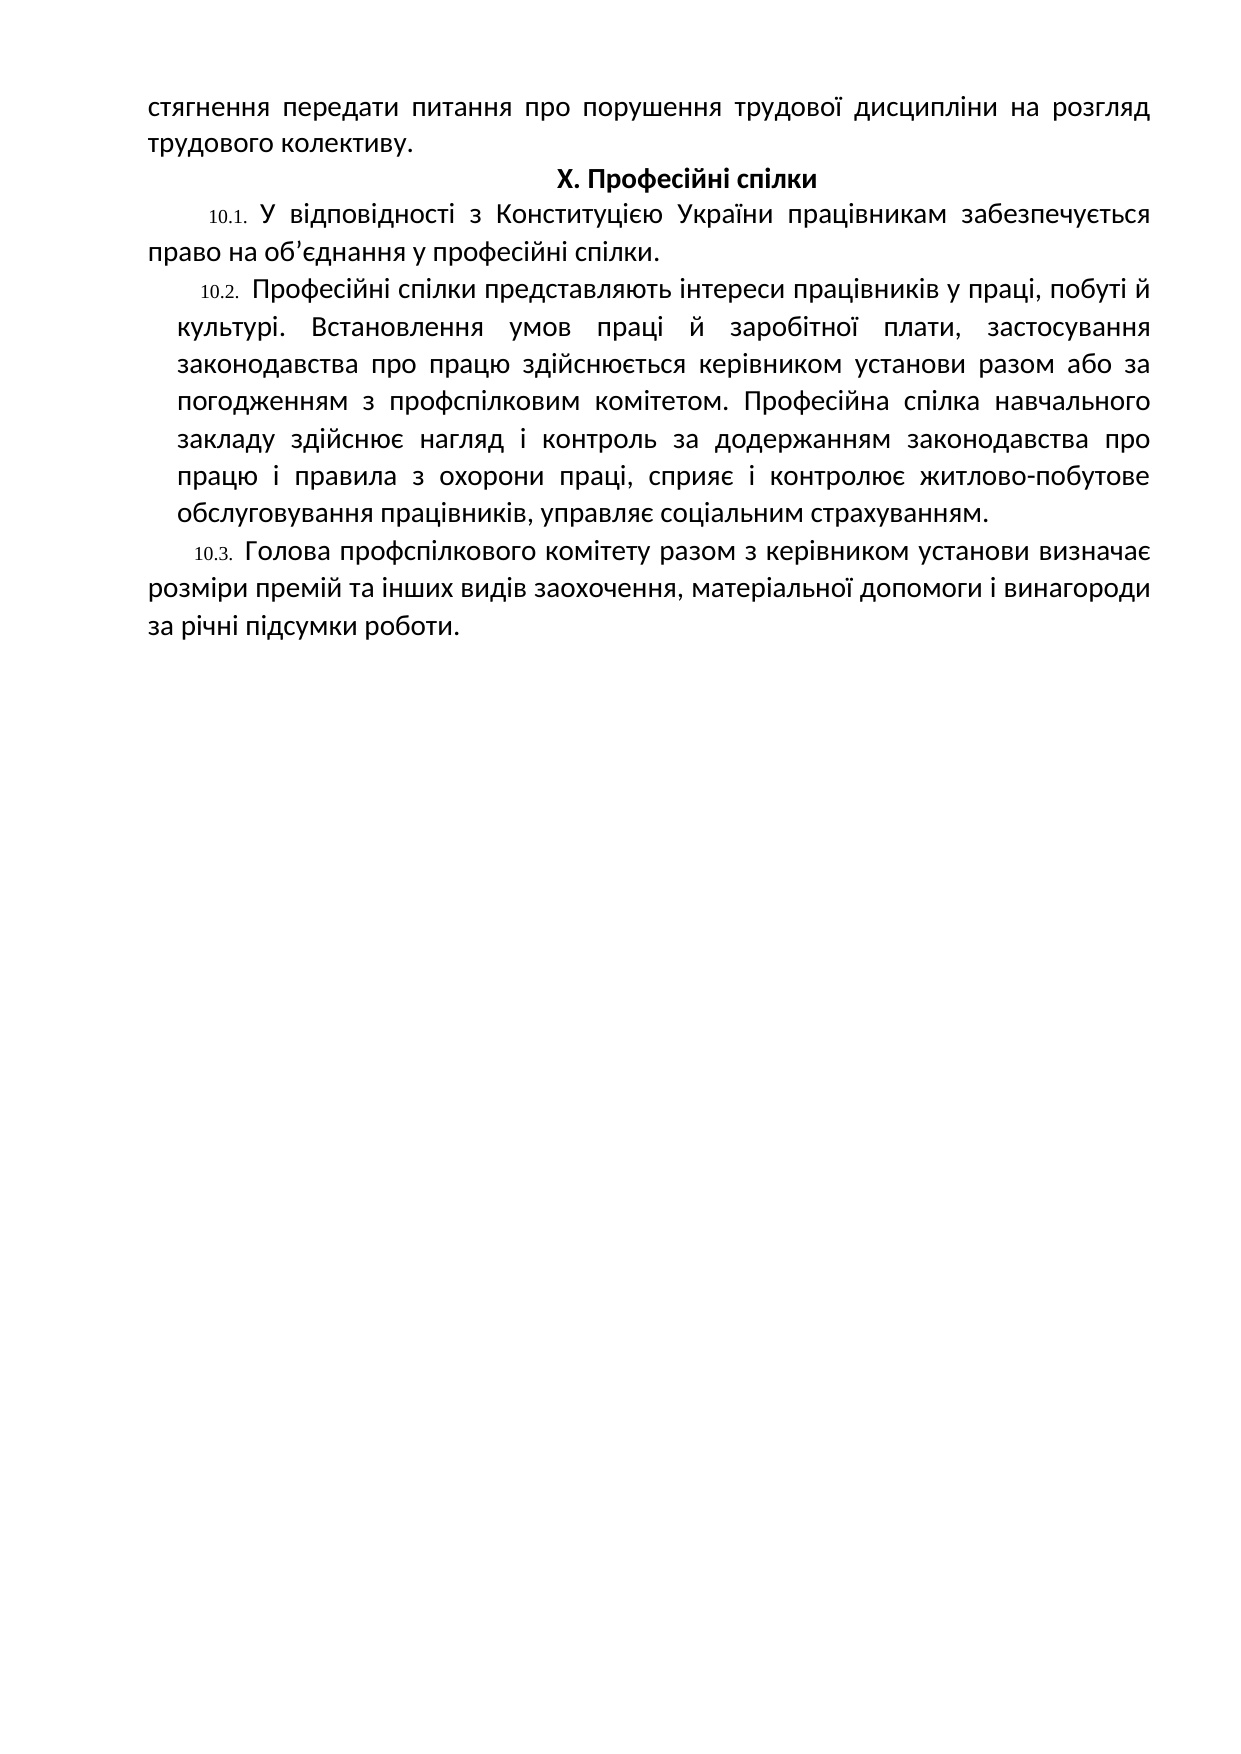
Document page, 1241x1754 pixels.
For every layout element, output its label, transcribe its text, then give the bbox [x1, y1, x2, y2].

text X. Професійні спілки [223, 160, 1152, 195]
list Професійні спілки представляють інтереси працівників у праці, побуті й культурі. Встановлення умов праці й заробітної плати, застосування законодавства про працю здійснюється керівником установи разом або за погодженням з профспілковим комітетом. Професійна спілка навчального закладу здійснює нагляд і контроль за додержанням законодавства про працю і правила з охорони праці, сприяє і контролює житлово-побутове обслуговування працівників, управляє соціальним страхуванням. [177, 270, 1152, 530]
list У відповідності з Конституцією України працівникам забезпечується право на об’єднання у професійні спілки. [148, 195, 1152, 268]
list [148, 88, 1152, 160]
list Голова профспілкового комітету разом з керівником установи визначає розміри премій та інших видів заохочення, матеріальної допомоги і винагороди за річні підсумки роботи. [148, 532, 1152, 642]
